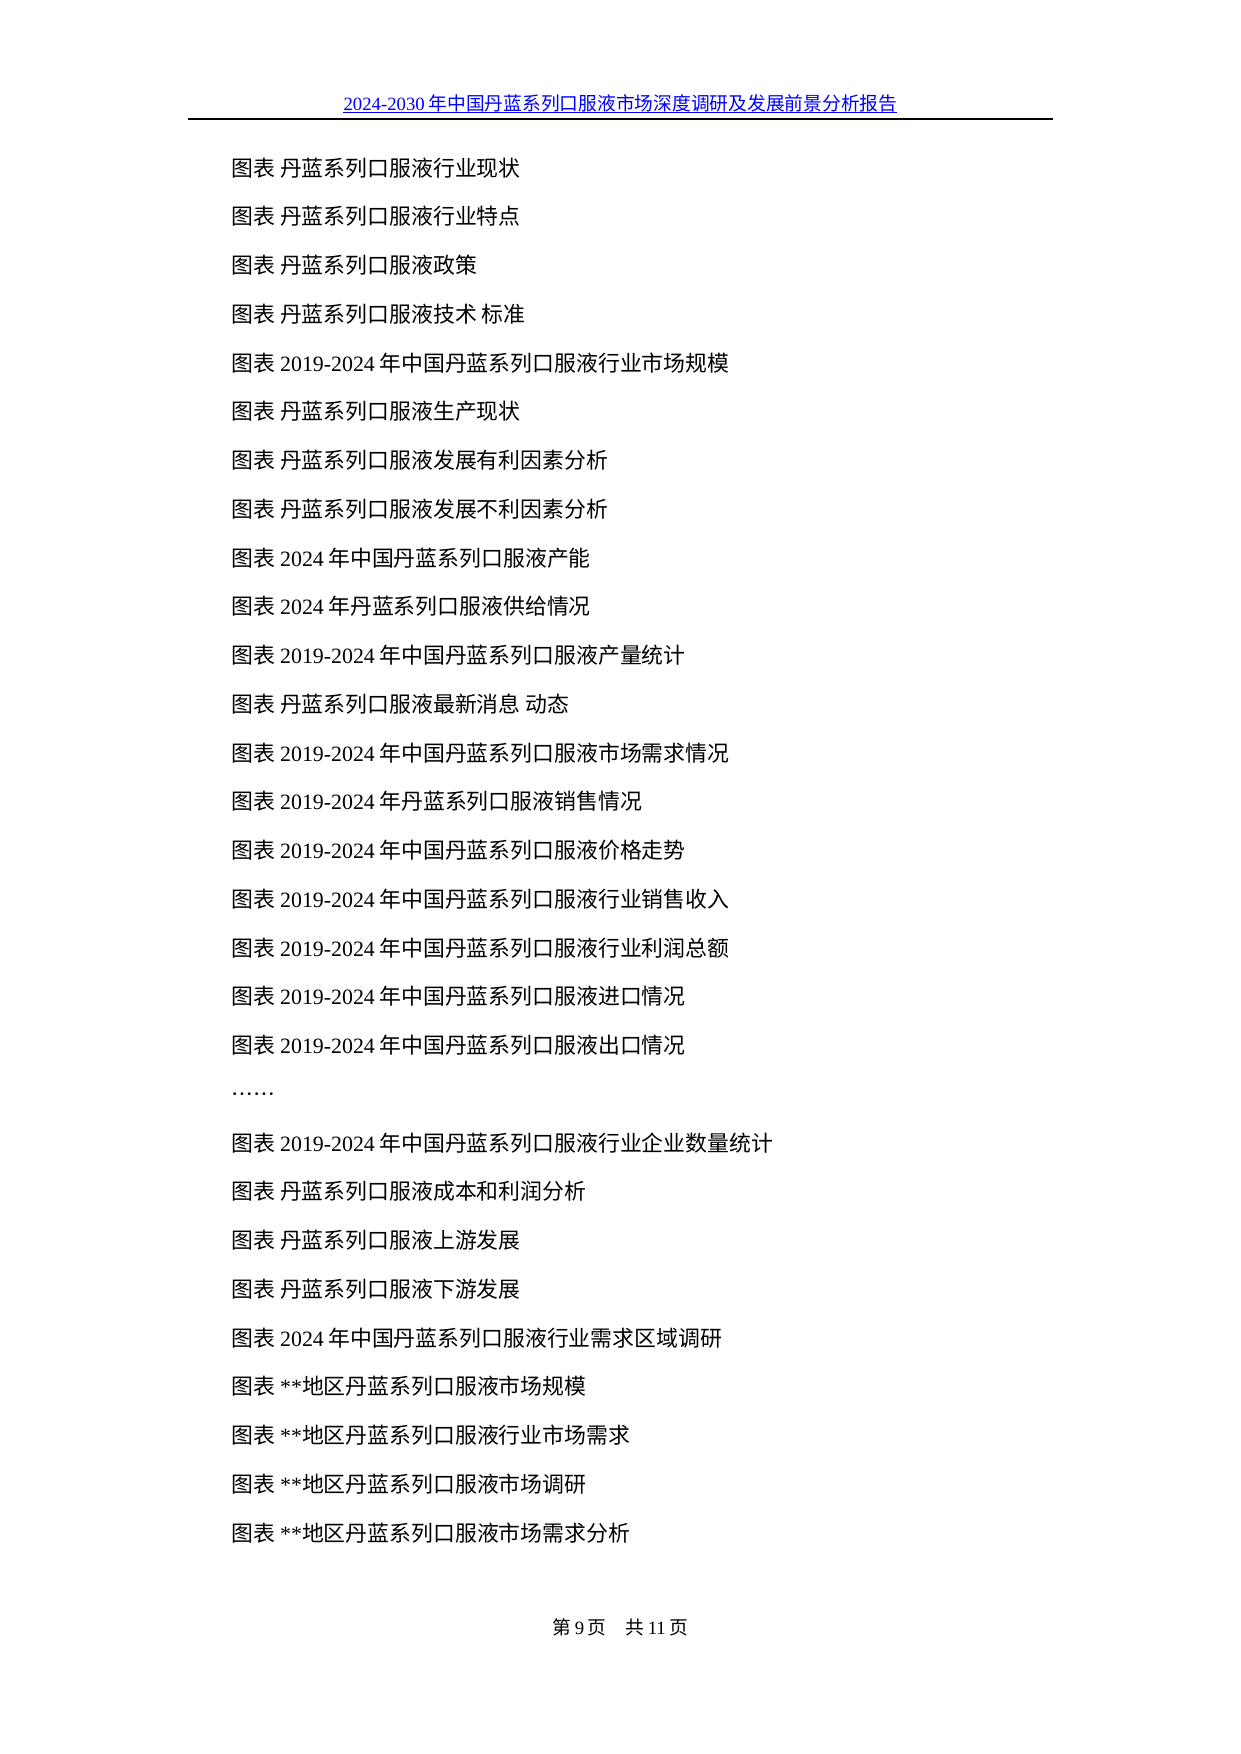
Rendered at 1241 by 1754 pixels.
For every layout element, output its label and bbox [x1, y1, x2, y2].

text [187, 150, 1053, 1548]
